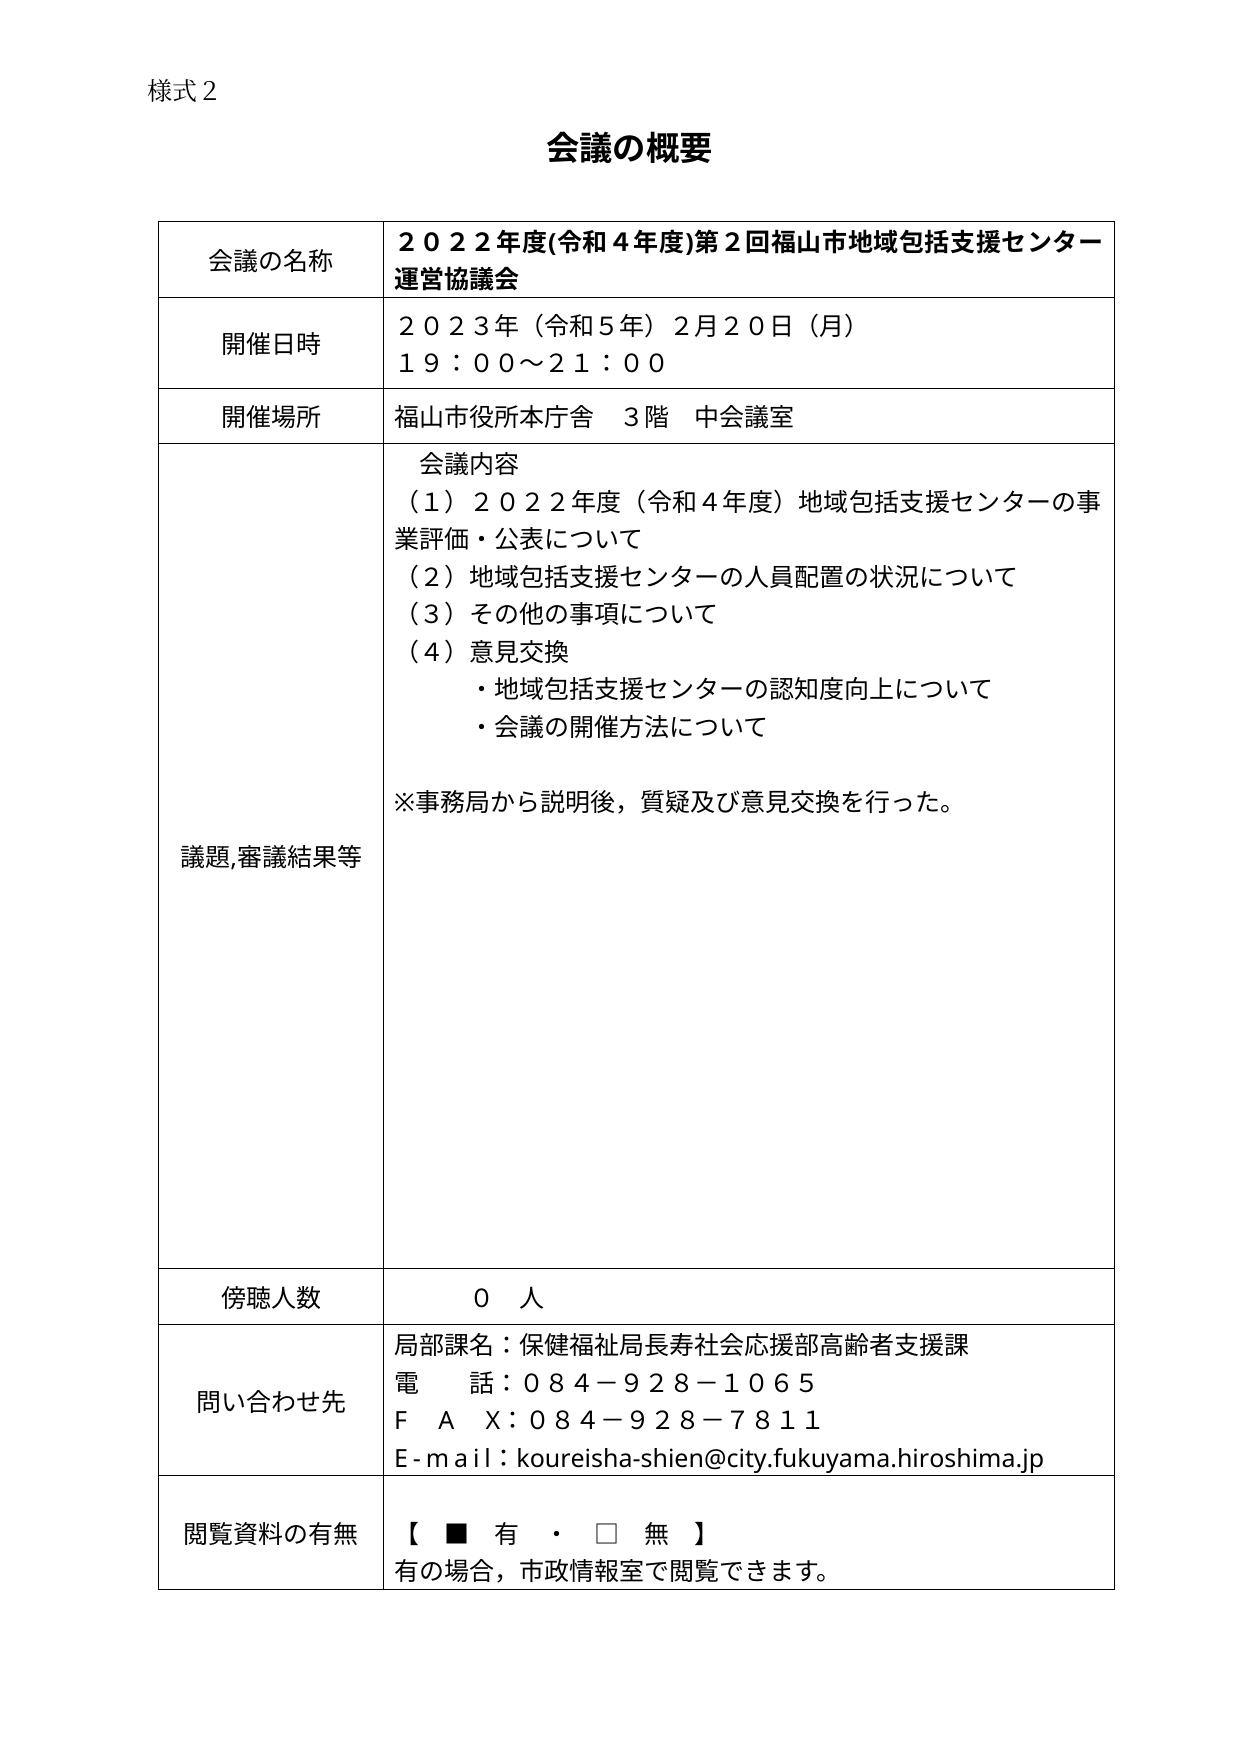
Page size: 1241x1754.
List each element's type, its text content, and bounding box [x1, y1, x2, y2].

table_cell 傍聴人数 [159, 1269, 383, 1324]
table_header 会議の名称 [159, 222, 383, 297]
text 様式２ [148, 71, 1110, 108]
text 会議の概要 [148, 108, 1110, 183]
table_cell 福山市役所本庁舎 ３階 中会議室 [384, 389, 1114, 443]
table_cell 閲覧資料の有無 [159, 1476, 383, 1589]
table_cell 開催日時 [159, 298, 383, 388]
table_cell 開催場所 [159, 389, 383, 443]
table_cell 問い合わせ先 [159, 1325, 383, 1475]
table_cell 【 ■ 有 ・ □ 無 】 有の場合，市政情報室で閲覧できます。 [384, 1476, 1114, 1589]
table_cell 局部課名：保健福祉局長寿社会応援部高齢者支援課 電 話：０８４－９２８－１０６５ FAX：０８４－９２８－７８１１ E-mail：koureisha-shien@city.fukuyama.hiroshima.jp [384, 1325, 1114, 1475]
table_cell ０ 人 [384, 1269, 1114, 1324]
table_cell 議題,審議結果等 [159, 444, 383, 1268]
table_header ２０２２年度(令和４年度)第２回福山市地域包括支援センター運営協議会 [384, 222, 1114, 297]
table_cell ２０２３年（令和５年）２月２０日（月） １９：００～２１：００ [384, 298, 1114, 388]
table_cell 会議内容 （１）２０２２年度（令和４年度）地域包括支援センターの事業評価・公表について （２）地域包括支援センターの人員配置の状況について （３）その他の事項について （４）意見交換 ・地域包括支援センターの認知度向上について ・会議の開催方法について ※事務局から説明後，質疑及び意見交換を行った。 [384, 444, 1114, 1268]
